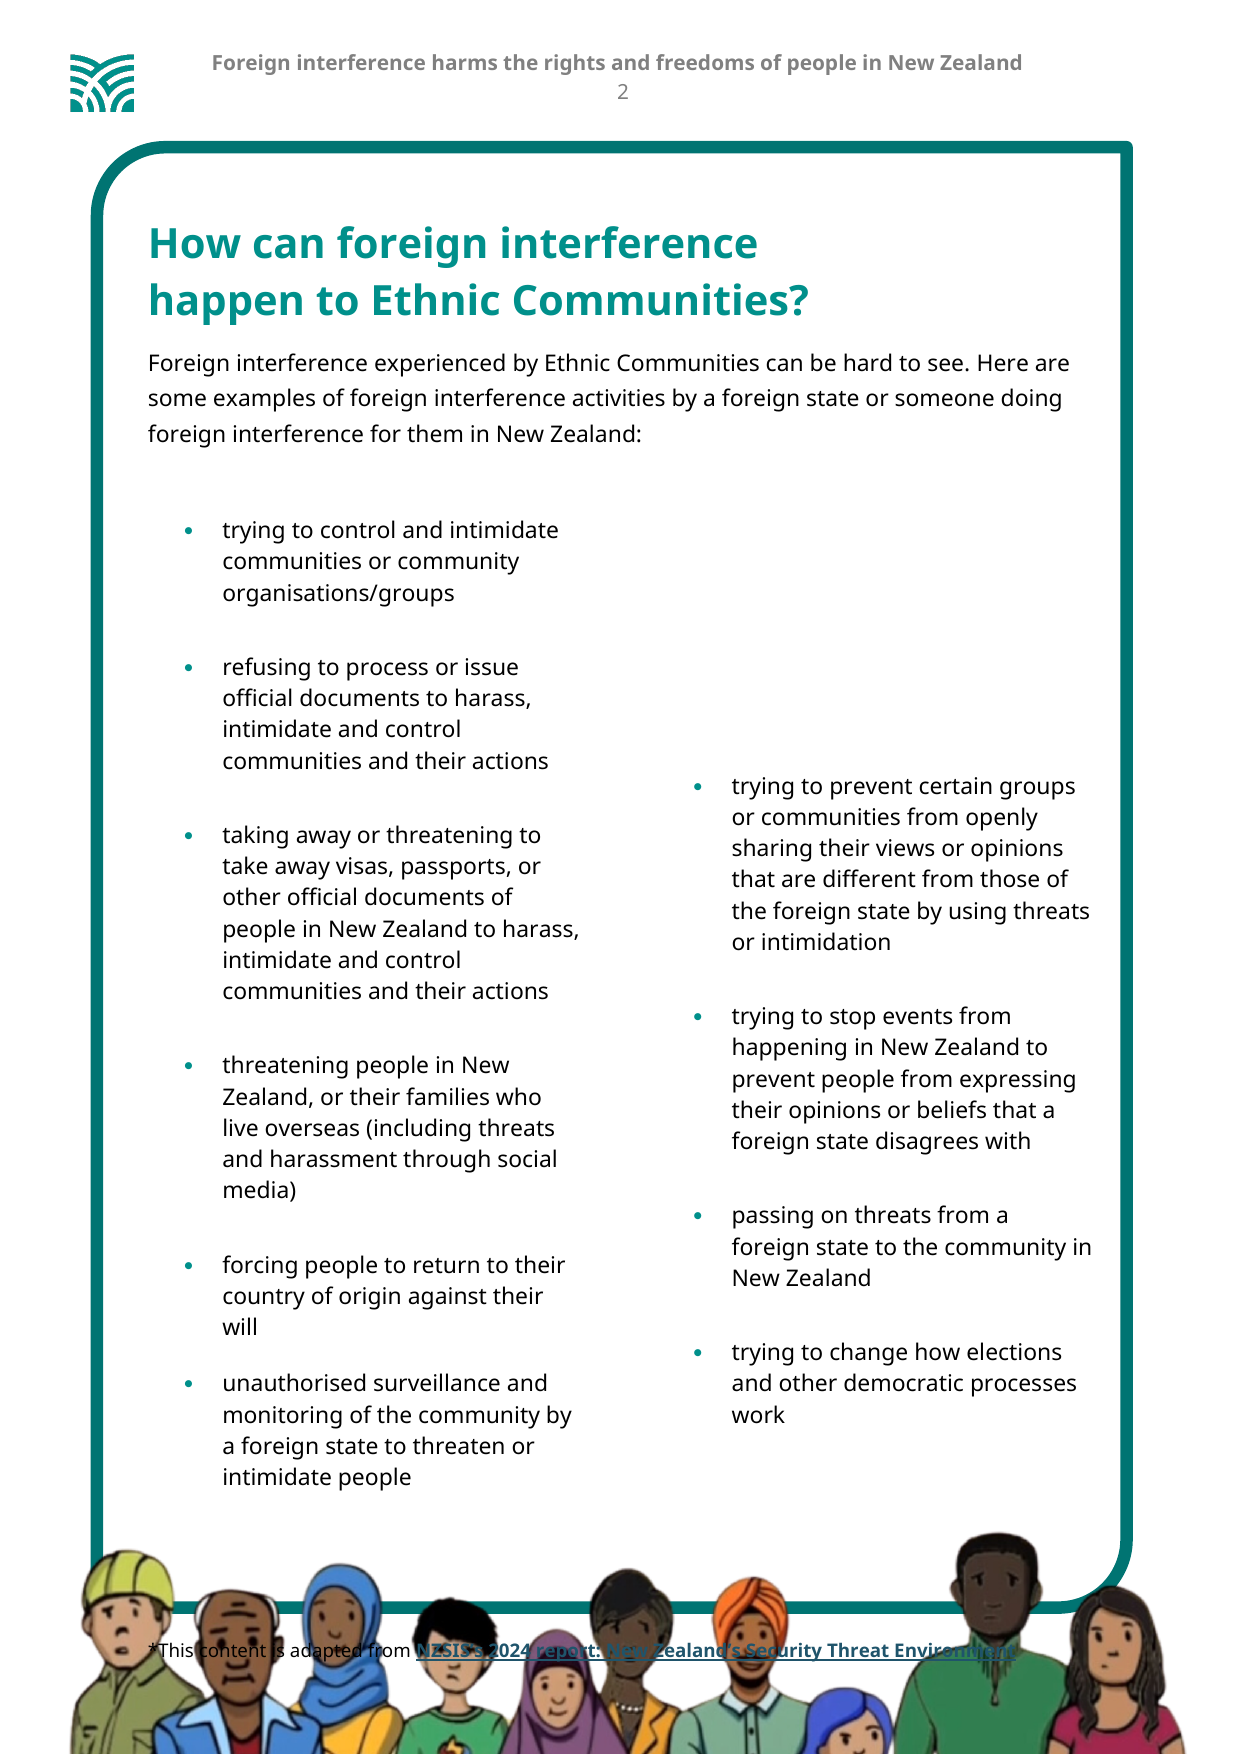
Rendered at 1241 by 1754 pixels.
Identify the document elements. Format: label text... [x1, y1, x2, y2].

picture [58, 41, 148, 125]
list trying to control and intimidate communities or community organisations/groups [185, 514, 583, 638]
list refusing to process or issue official documents to harass, intimidate and control communities and their actions [185, 651, 583, 806]
list trying to stop events from happening in New Zealand to prevent people from expressing their opinions or beliefs that a foreign state disagrees with [694, 1000, 1092, 1187]
list passing on threats from a foreign state to the community in New Zealand [694, 1199, 1092, 1324]
text Foreign interference experienced by Ethnic Communities can be hard to see. Here are some examples of foreign interference activities by a foreign state or someone doing foreign interference for them in New Zealand: [148, 346, 1092, 484]
list trying to prevent certain groups or communities from openly sharing their views or opinions that are different from those of the foreign state by using threats or intimidation [694, 769, 1092, 988]
list unauthorised surveillance and monitoring of the community by a foreign state to threaten or intimidate people [185, 1367, 583, 1492]
picture [0, 1368, 1239, 1754]
list forcing people to return to their country of origin against their will [185, 1249, 583, 1342]
list taking away or threatening to take away visas, passports, or other official documents of people in New Zealand to harass, intimidate and control communities and their actions [185, 819, 583, 1037]
list trying to change how elections and other democratic processes work [694, 1336, 1092, 1430]
text How can foreign interference happen to Ethnic Communities? [148, 160, 1092, 328]
list threatening people in New Zealand, or their families who live overseas (including threats and harassment through social media) [185, 1049, 583, 1236]
